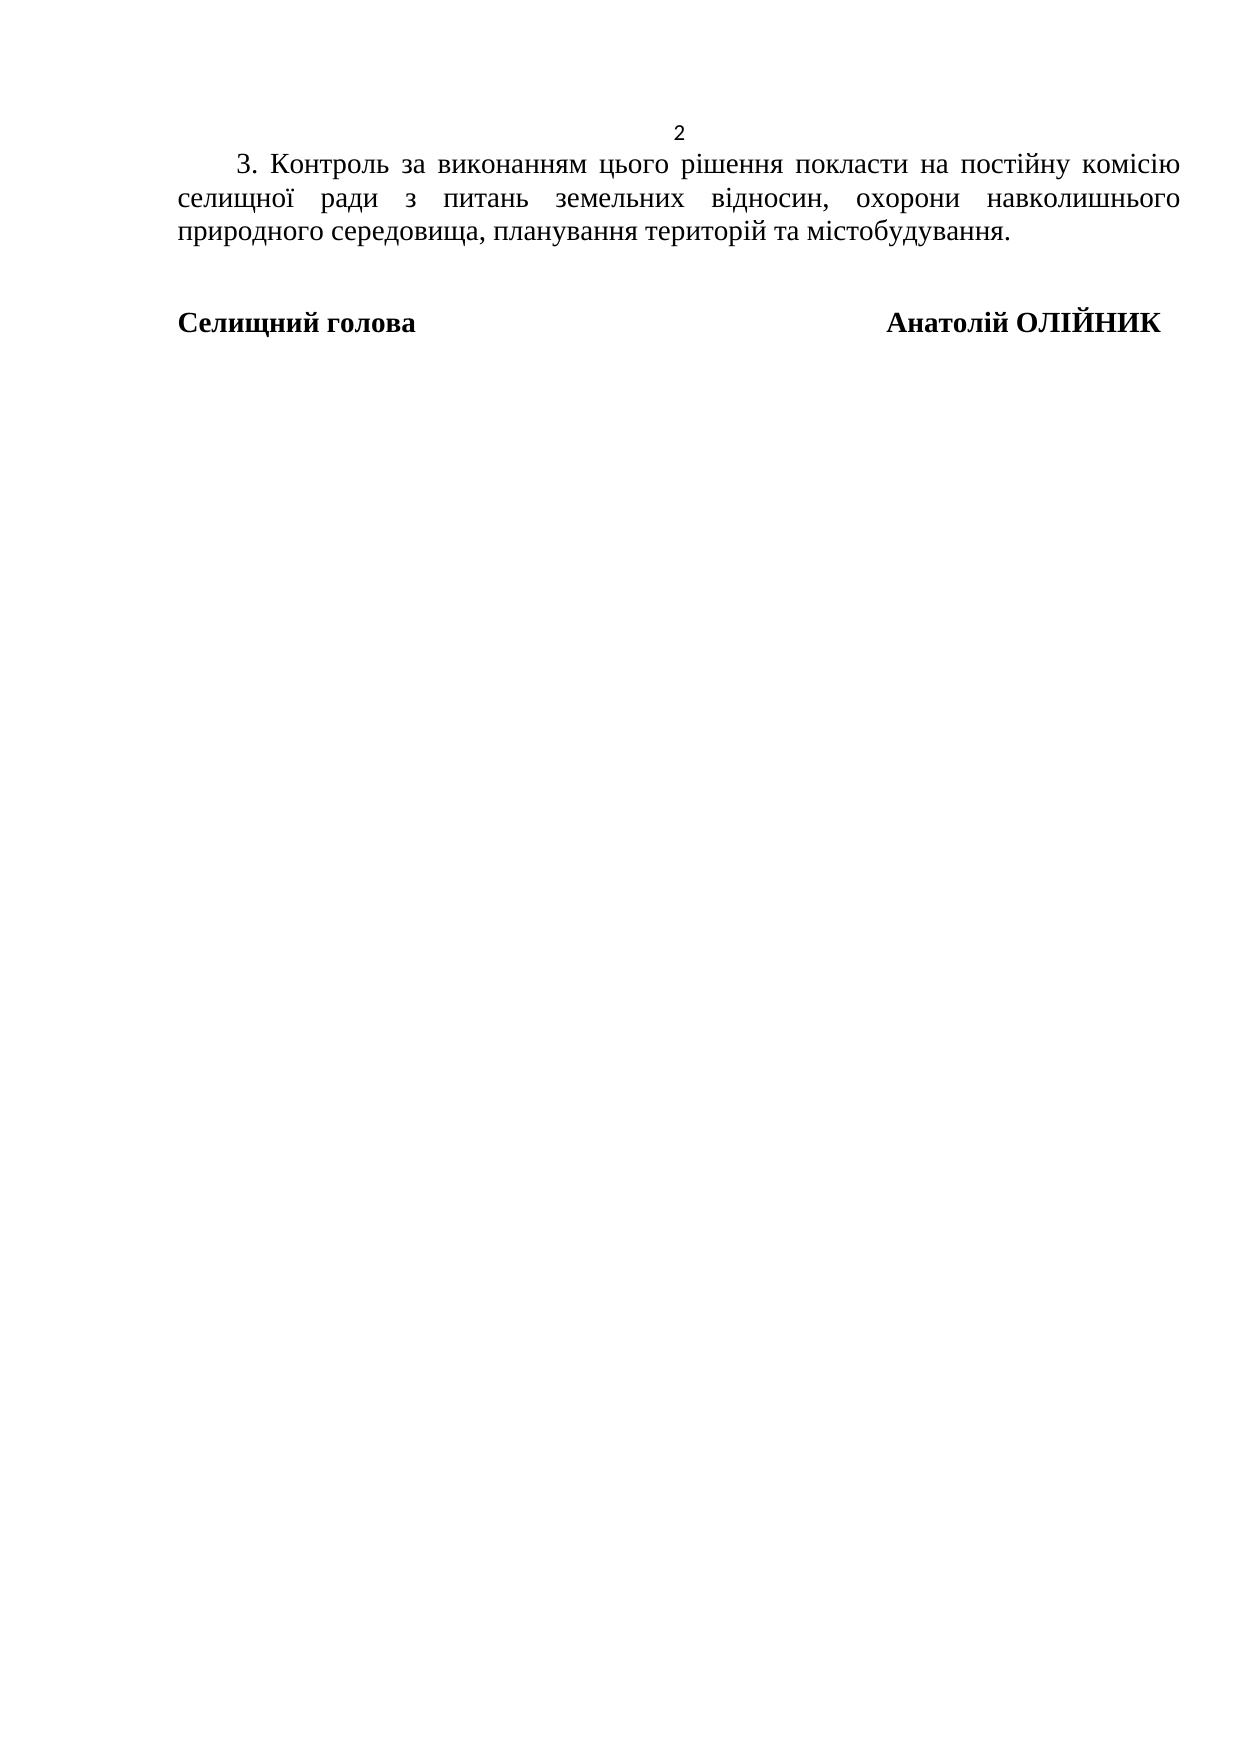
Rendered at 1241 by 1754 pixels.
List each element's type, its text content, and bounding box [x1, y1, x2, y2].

text Селищний голова Анатолій ОЛІЙНИК [177, 305, 1181, 339]
text 3. Контроль за виконанням цього рішення покласти на постійну комісію селищної ради з питань земельних відносин, охорони навколишнього природного середовища, планування територій та містобудування. [177, 146, 1181, 247]
